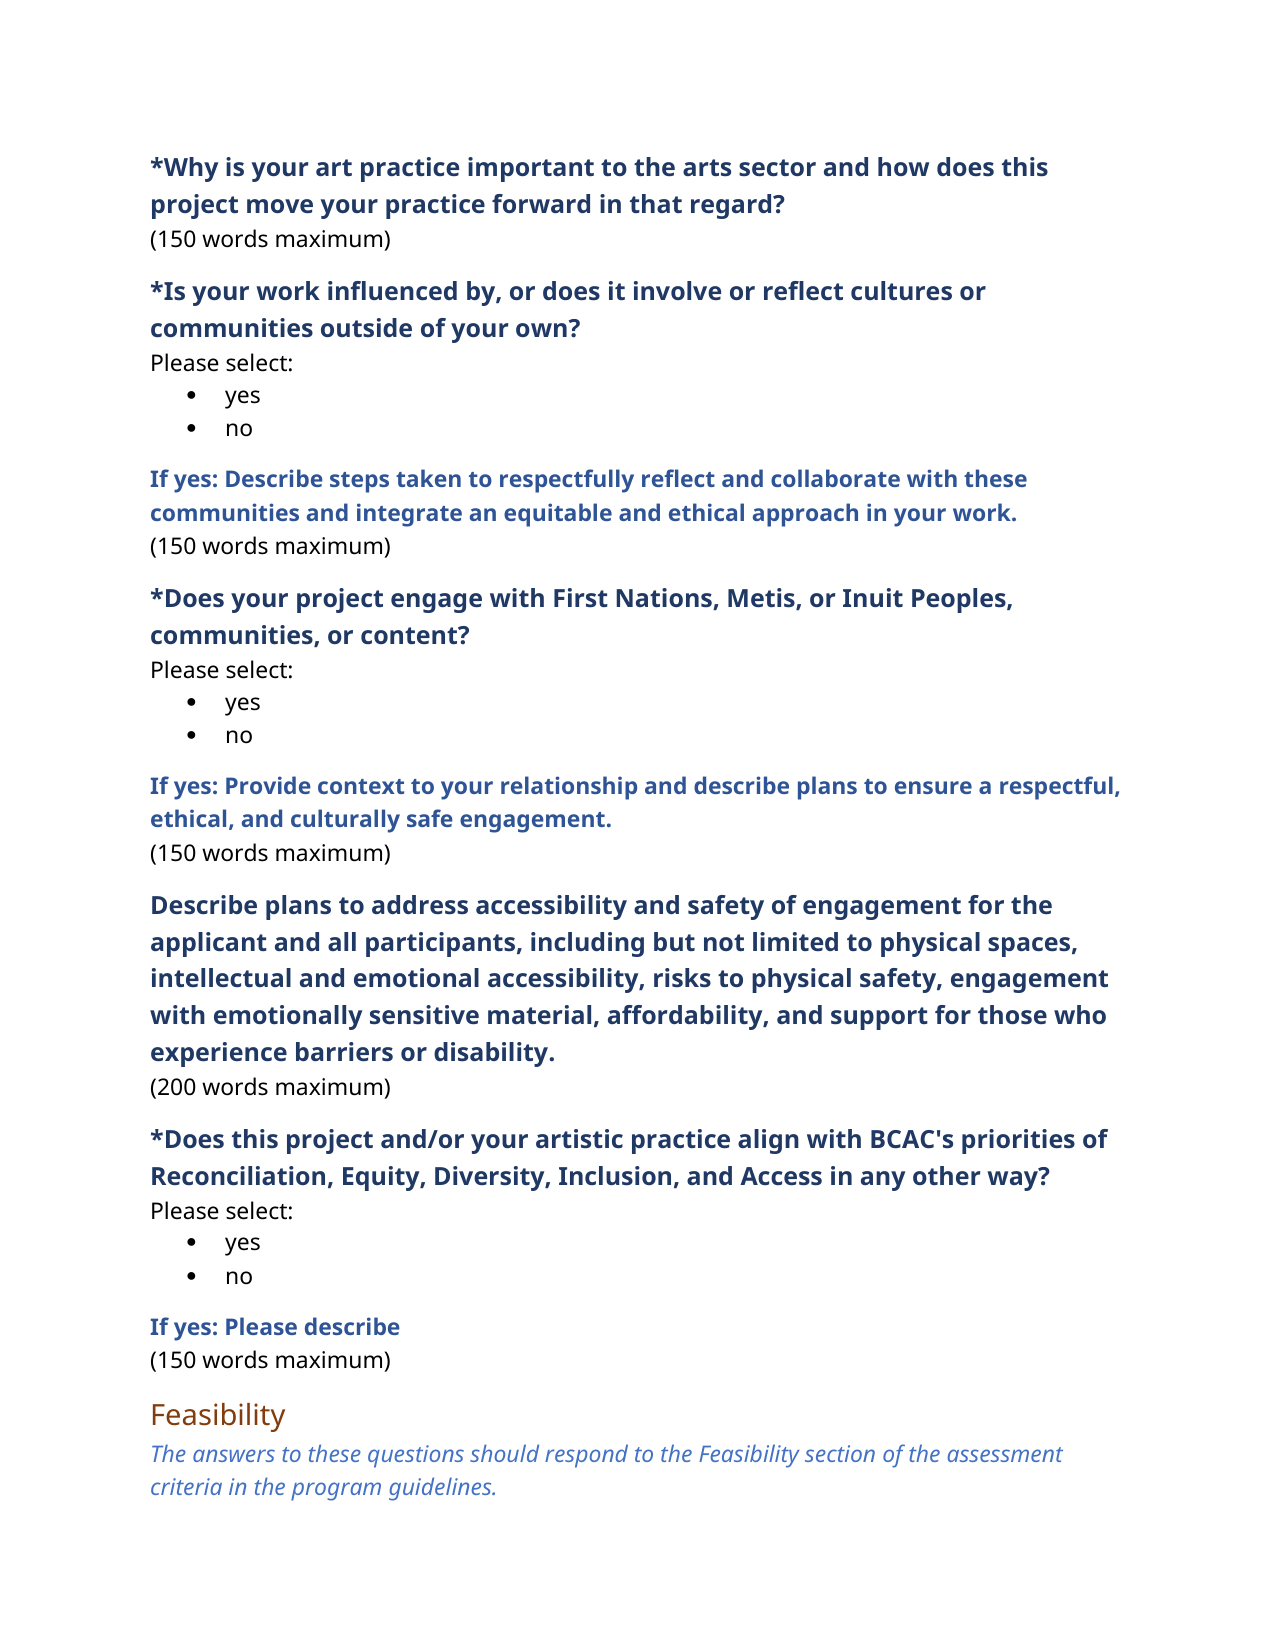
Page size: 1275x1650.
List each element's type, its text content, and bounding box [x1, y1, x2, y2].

subtitle *Does your project engage with First Nations, Metis, or Inuit Peoples, communities, or content? [150, 581, 1125, 651]
subtitle *Does this project and/or your artistic practice align with BCAC's priorities of Reconciliation, Equity, Diversity, Inclusion, and Access in any other way? [150, 1122, 1125, 1192]
list yes [187, 1226, 1125, 1258]
text (150 words maximum) [150, 530, 1125, 561]
subtitle If yes: Describe steps taken to respectfully reflect and collaborate with these communities and integrate an equitable and ethical approach in your work. [150, 463, 1125, 528]
text *Why is your art practice important to the arts sector and how does this project move your practice forward in that regard? (150 words maximum) [150, 150, 1125, 254]
subtitle *Is your work influenced by, or does it involve or reflect cultures or communities outside of your own? [150, 274, 1125, 344]
subtitle If yes: Provide context to your relationship and describe plans to ensure a respectful, ethical, and culturally safe engagement. [150, 769, 1125, 834]
list no [187, 719, 1125, 750]
list no [187, 1260, 1125, 1291]
list no [187, 412, 1125, 443]
text (150 words maximum) [150, 1344, 1125, 1376]
subtitle Feasibility [150, 1395, 1125, 1434]
text Describe plans to address accessibility and safety of engagement for the applicant and all participants, including but not limited to physical spaces, intellectual and emotional accessibility, risks to physical safety, engagement with emotionally sensitive material, affordability, and support for those who experience barriers or disability. (200 words maximum) [150, 887, 1125, 1102]
text Please select: [150, 1195, 1125, 1226]
text Please select: [150, 654, 1125, 685]
text (150 words maximum) [150, 837, 1125, 868]
text The answers to these questions should respond to the Feasibility section of the assessment criteria in the program guidelines. [150, 1437, 1125, 1502]
text Please select: [150, 347, 1125, 378]
subtitle If yes: Please describe [150, 1311, 1125, 1342]
list yes [187, 378, 1125, 410]
list yes [187, 685, 1125, 717]
